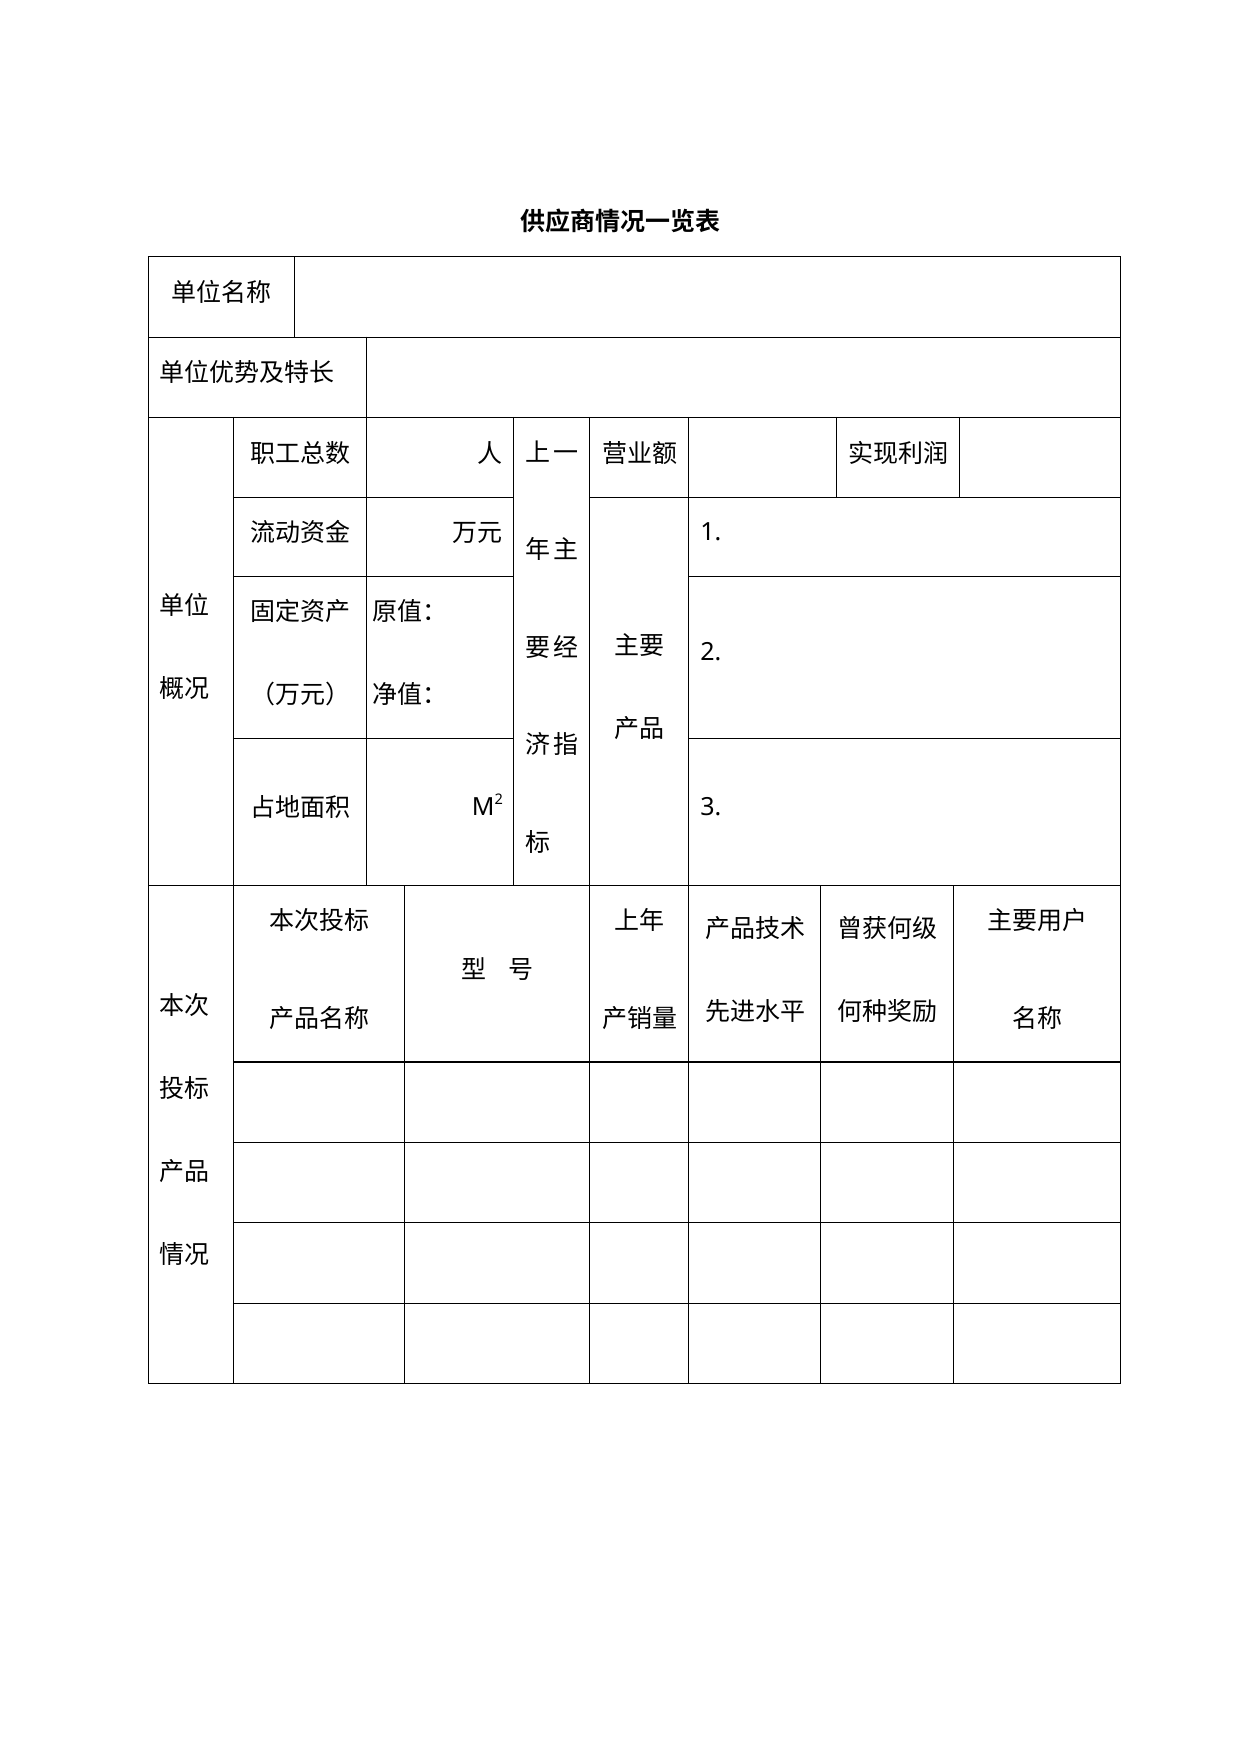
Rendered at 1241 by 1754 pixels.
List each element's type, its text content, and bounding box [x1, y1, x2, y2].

table_cell [689, 418, 836, 497]
table_cell 主要用户 名称 [954, 886, 1120, 1061]
table_cell 型 号 [405, 886, 589, 1061]
table_cell [405, 1143, 589, 1222]
table_cell 单位 概况 [149, 418, 233, 885]
table_cell 营业额 [590, 418, 688, 497]
table_cell 固定资产 （万元） [234, 577, 366, 737]
table_cell [405, 1223, 589, 1302]
table_header [295, 257, 1120, 337]
table_cell M2 [367, 739, 513, 885]
table_cell [590, 1143, 688, 1222]
table_cell 本次 投标 产品 情况 [149, 886, 233, 1383]
table_cell 1. [689, 498, 1120, 576]
table_cell [590, 1304, 688, 1383]
table_cell [689, 1143, 820, 1222]
table_cell [689, 1304, 820, 1383]
table_cell 万元 [367, 498, 513, 576]
table_cell 职工总数 [234, 418, 366, 497]
table_cell [234, 1143, 404, 1222]
table_cell 原值： 净值： [367, 577, 513, 737]
table_cell 2. [689, 577, 1120, 737]
table_cell [821, 1143, 953, 1222]
table_cell [234, 1063, 404, 1142]
table_cell [234, 1304, 404, 1383]
table_cell 占地面积 [234, 739, 366, 885]
table_cell 3. [689, 739, 1120, 885]
table_cell [234, 1223, 404, 1302]
table_cell 主要 产品 [590, 498, 688, 885]
table_cell 流动资金 [234, 498, 366, 576]
table_cell 上年 产销量 [590, 886, 688, 1061]
table_cell 本次投标 产品名称 [234, 886, 404, 1061]
table_cell [689, 1063, 820, 1142]
table_header 单位名称 [149, 257, 294, 337]
table_cell [405, 1304, 589, 1383]
table_cell [821, 1304, 953, 1383]
table_cell 产品技术 先进水平 [689, 886, 820, 1061]
table_cell [954, 1063, 1120, 1142]
table_cell [821, 1063, 953, 1142]
text 供应商情况一览表 [159, 202, 1081, 238]
table_cell [689, 1223, 820, 1302]
table_cell [960, 418, 1120, 497]
table_cell 上一年主要经济指标 [514, 418, 589, 885]
table_cell [405, 1063, 589, 1142]
table_cell [590, 1223, 688, 1302]
table_cell [954, 1223, 1120, 1302]
table_cell 实现利润 [837, 418, 959, 497]
table_cell 曾获何级 何种奖励 [821, 886, 953, 1061]
table_cell 单位优势及特长 [149, 338, 366, 417]
table_cell [954, 1143, 1120, 1222]
table_cell [821, 1223, 953, 1302]
table_cell [954, 1304, 1120, 1383]
table_cell [367, 338, 1120, 417]
table_cell 人 [367, 418, 513, 497]
table_cell [590, 1063, 688, 1142]
